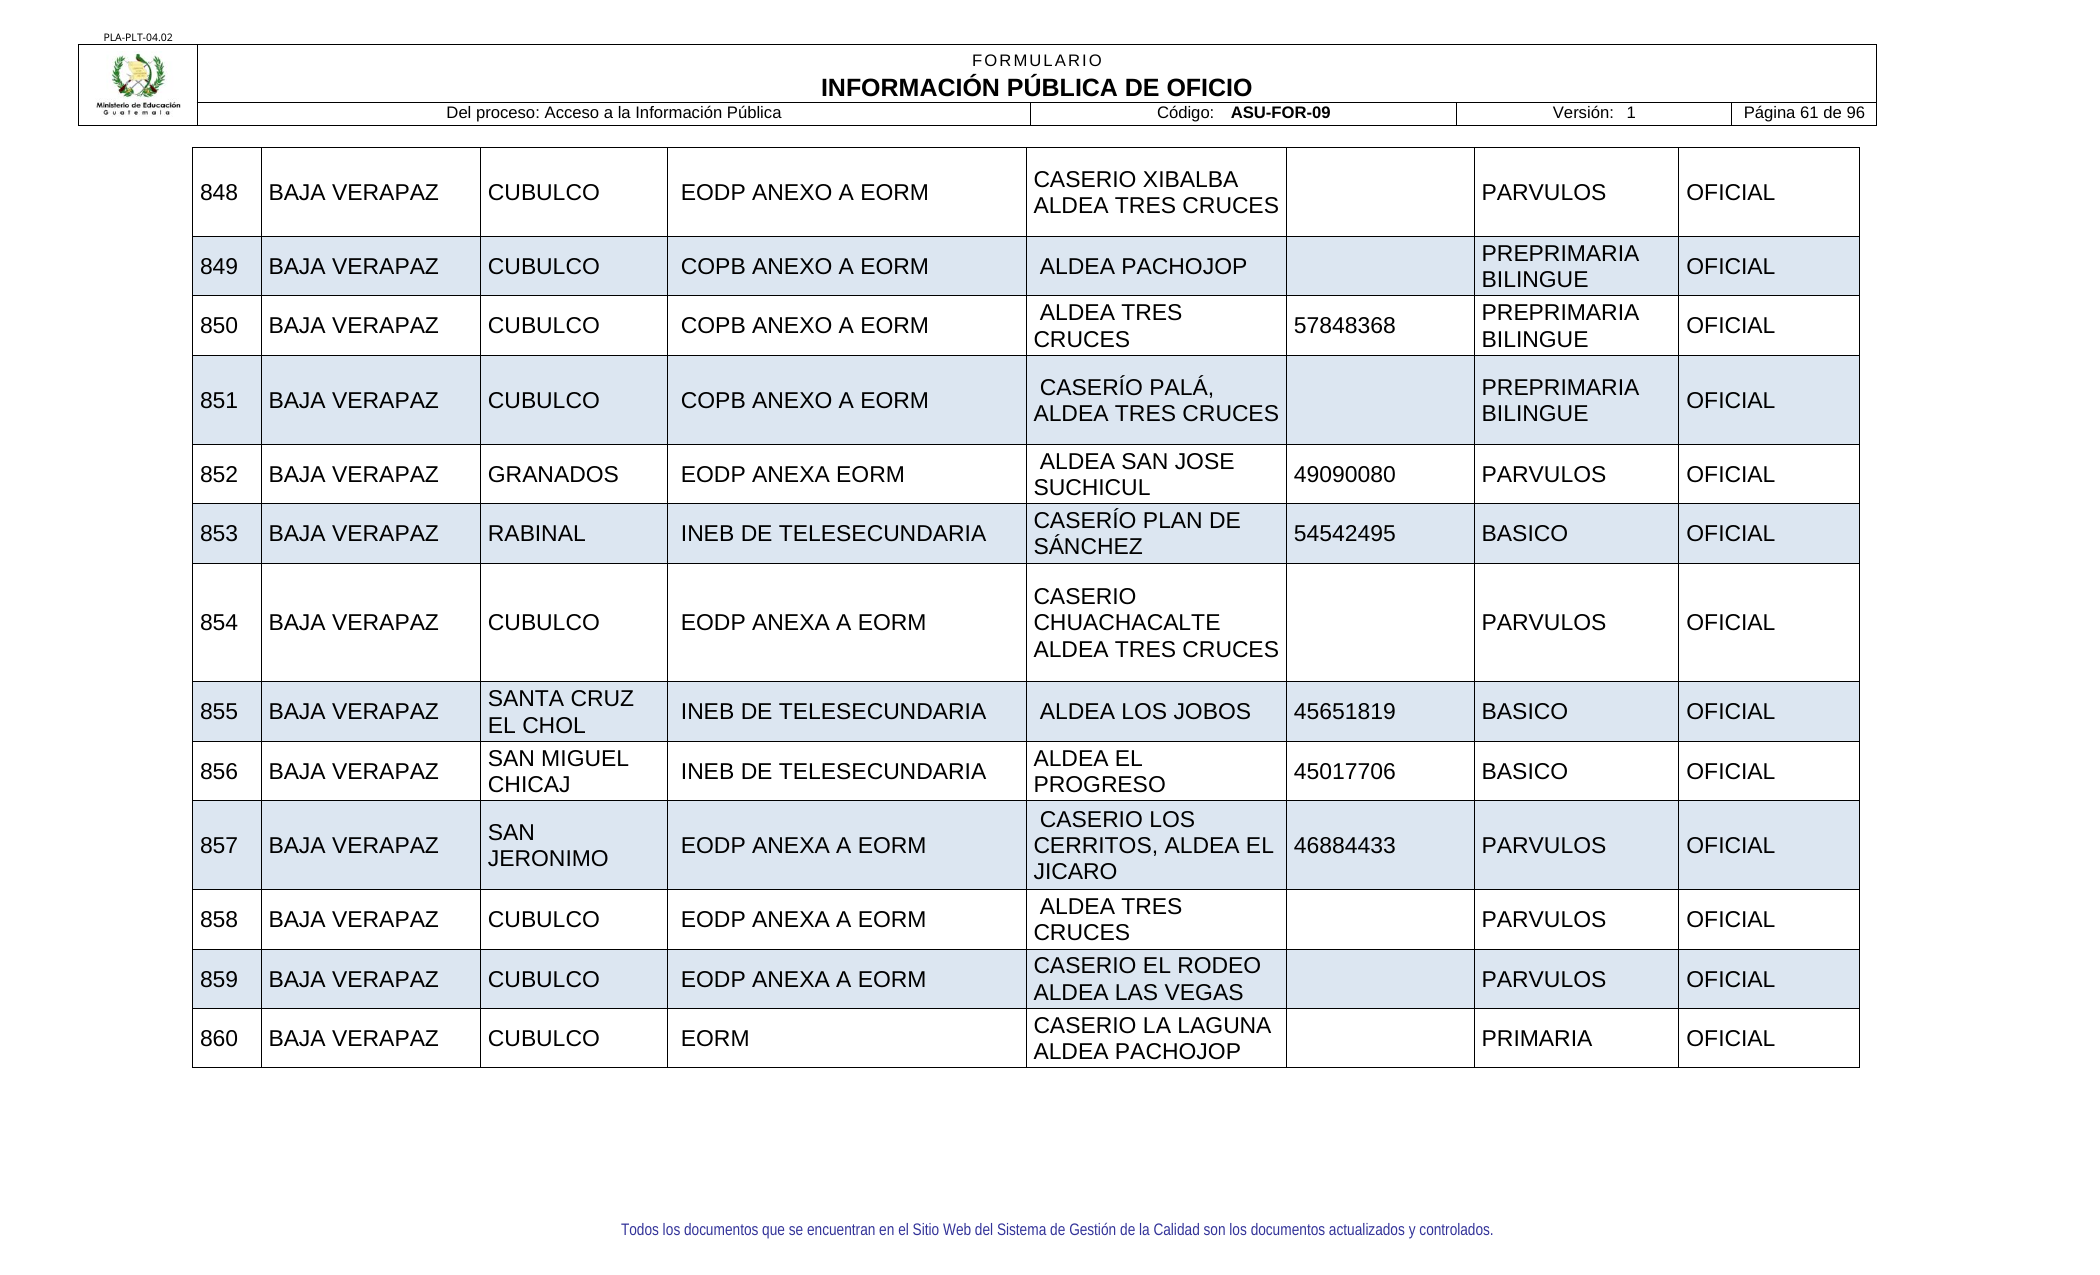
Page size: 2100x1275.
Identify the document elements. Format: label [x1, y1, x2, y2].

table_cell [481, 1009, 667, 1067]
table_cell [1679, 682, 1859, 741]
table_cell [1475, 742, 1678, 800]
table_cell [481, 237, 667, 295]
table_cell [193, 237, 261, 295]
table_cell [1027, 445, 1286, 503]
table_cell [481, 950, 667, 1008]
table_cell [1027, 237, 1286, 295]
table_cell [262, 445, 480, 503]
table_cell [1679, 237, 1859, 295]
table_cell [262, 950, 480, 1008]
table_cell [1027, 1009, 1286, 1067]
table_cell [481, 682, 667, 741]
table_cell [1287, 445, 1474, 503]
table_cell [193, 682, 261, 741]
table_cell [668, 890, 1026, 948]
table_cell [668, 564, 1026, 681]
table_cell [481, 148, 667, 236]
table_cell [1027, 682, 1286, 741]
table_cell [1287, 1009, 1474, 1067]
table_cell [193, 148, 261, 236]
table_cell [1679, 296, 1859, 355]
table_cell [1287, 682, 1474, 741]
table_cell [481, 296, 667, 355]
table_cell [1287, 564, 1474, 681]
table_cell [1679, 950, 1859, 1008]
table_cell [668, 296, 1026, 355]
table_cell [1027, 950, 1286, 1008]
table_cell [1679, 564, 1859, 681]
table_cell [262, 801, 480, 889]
picture [95, 51, 181, 117]
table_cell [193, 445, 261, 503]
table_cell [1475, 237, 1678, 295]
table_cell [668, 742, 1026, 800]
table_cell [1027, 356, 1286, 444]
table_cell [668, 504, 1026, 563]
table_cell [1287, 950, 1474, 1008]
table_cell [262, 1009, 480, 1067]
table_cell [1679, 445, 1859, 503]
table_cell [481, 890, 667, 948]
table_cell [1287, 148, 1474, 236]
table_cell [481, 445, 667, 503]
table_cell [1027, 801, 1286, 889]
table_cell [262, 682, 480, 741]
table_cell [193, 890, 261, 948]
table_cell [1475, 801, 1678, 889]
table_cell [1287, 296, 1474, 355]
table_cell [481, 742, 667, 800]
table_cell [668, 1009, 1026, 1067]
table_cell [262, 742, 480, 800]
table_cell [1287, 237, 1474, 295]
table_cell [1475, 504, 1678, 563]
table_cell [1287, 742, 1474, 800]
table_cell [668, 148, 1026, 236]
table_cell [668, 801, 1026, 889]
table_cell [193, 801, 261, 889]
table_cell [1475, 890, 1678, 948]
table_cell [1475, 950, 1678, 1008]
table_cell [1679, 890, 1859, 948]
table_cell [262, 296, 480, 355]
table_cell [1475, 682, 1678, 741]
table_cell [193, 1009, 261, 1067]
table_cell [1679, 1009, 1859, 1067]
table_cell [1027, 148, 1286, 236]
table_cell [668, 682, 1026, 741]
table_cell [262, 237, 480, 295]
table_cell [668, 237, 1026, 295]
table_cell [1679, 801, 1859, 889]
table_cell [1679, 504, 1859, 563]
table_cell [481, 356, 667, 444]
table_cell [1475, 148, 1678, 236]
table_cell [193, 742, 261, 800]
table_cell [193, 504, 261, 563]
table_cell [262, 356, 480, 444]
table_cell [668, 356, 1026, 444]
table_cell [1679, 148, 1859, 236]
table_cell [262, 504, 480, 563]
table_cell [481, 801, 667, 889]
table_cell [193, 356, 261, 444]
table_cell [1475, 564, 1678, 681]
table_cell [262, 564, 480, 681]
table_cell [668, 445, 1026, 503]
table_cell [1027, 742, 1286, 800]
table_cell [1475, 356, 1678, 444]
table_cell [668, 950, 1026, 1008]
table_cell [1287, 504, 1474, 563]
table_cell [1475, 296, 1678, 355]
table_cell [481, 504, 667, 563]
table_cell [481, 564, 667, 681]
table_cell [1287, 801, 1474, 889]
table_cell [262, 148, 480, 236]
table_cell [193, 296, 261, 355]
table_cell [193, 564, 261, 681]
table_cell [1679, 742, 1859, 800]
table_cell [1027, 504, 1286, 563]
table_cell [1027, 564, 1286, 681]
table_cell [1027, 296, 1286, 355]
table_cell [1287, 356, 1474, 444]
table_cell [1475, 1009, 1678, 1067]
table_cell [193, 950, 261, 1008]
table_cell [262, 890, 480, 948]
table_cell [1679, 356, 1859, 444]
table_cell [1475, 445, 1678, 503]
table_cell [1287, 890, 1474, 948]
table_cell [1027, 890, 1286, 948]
